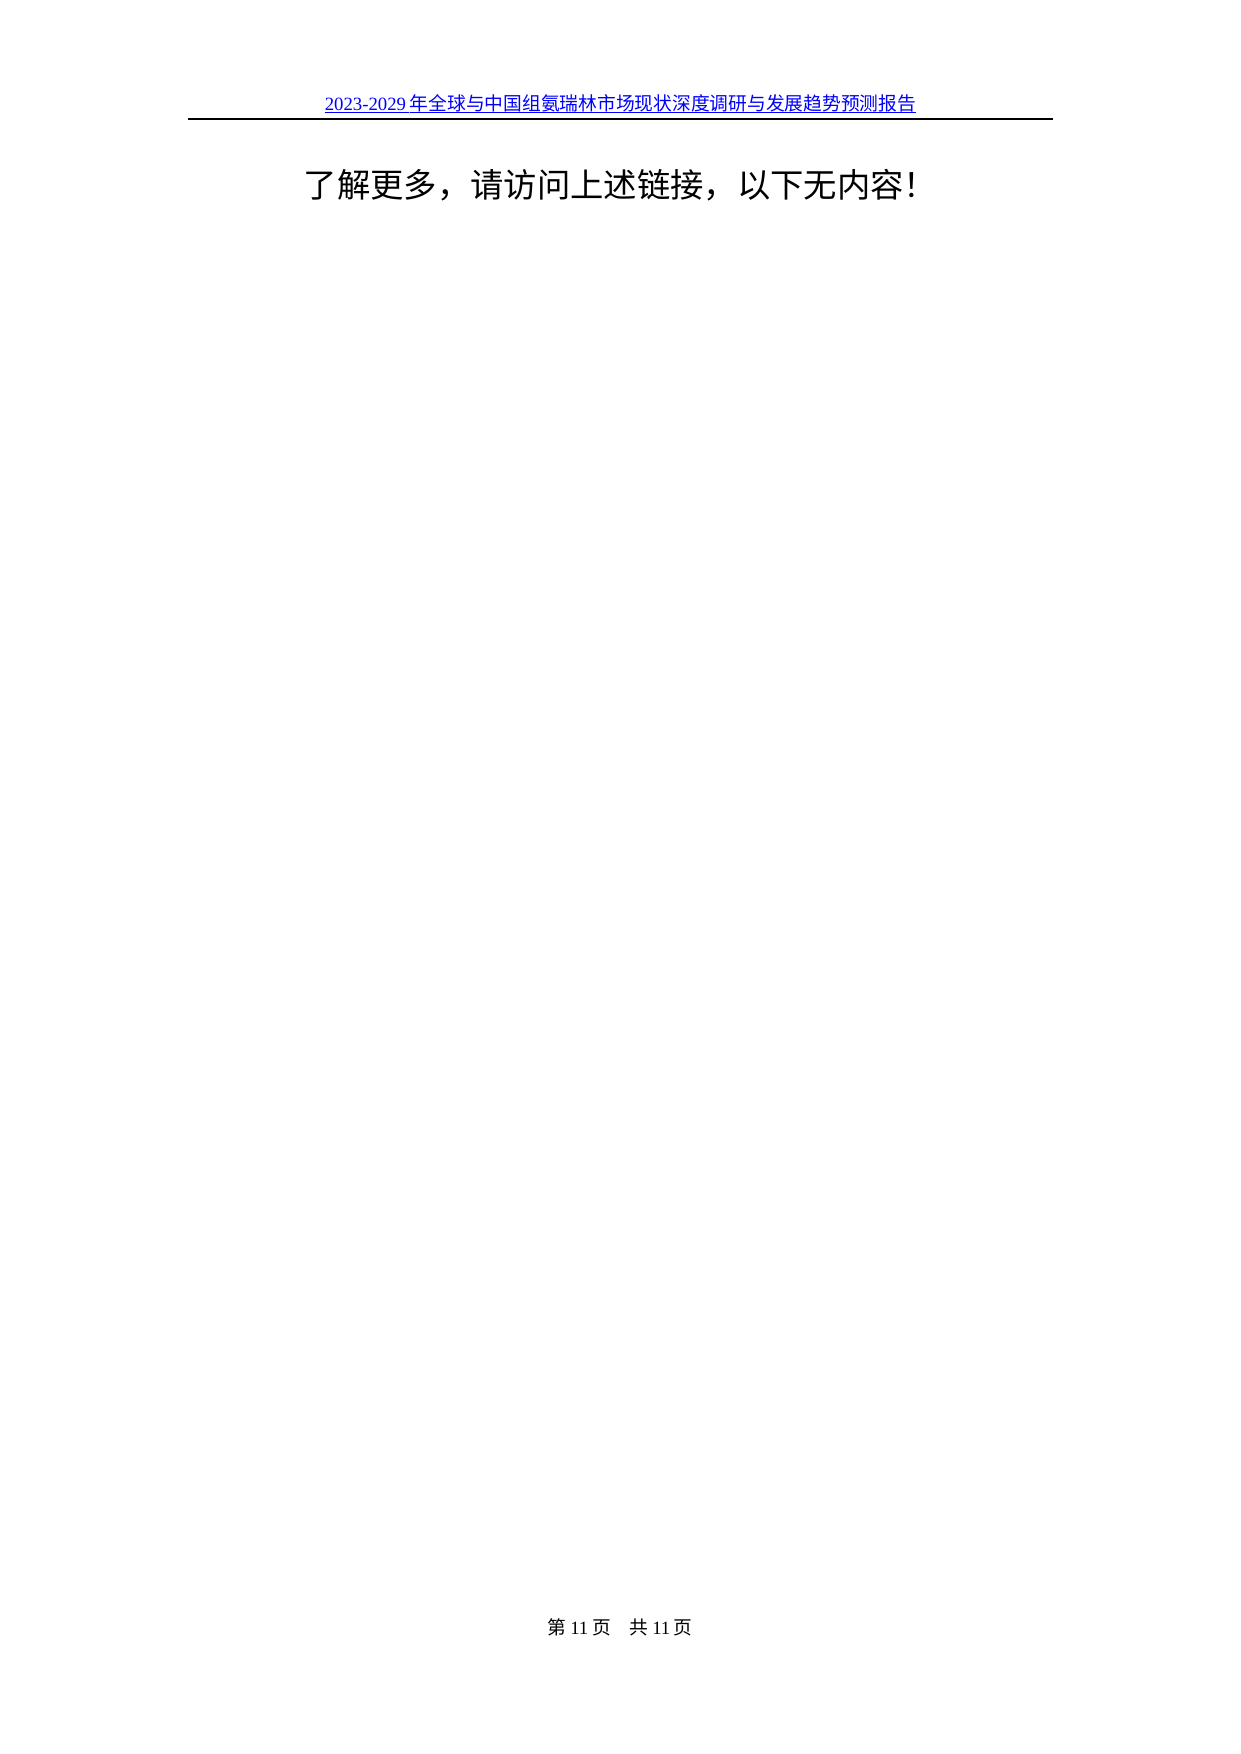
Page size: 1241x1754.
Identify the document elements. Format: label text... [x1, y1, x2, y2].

title 了解更多，请访问上述链接，以下无内容！ [187, 150, 1053, 215]
